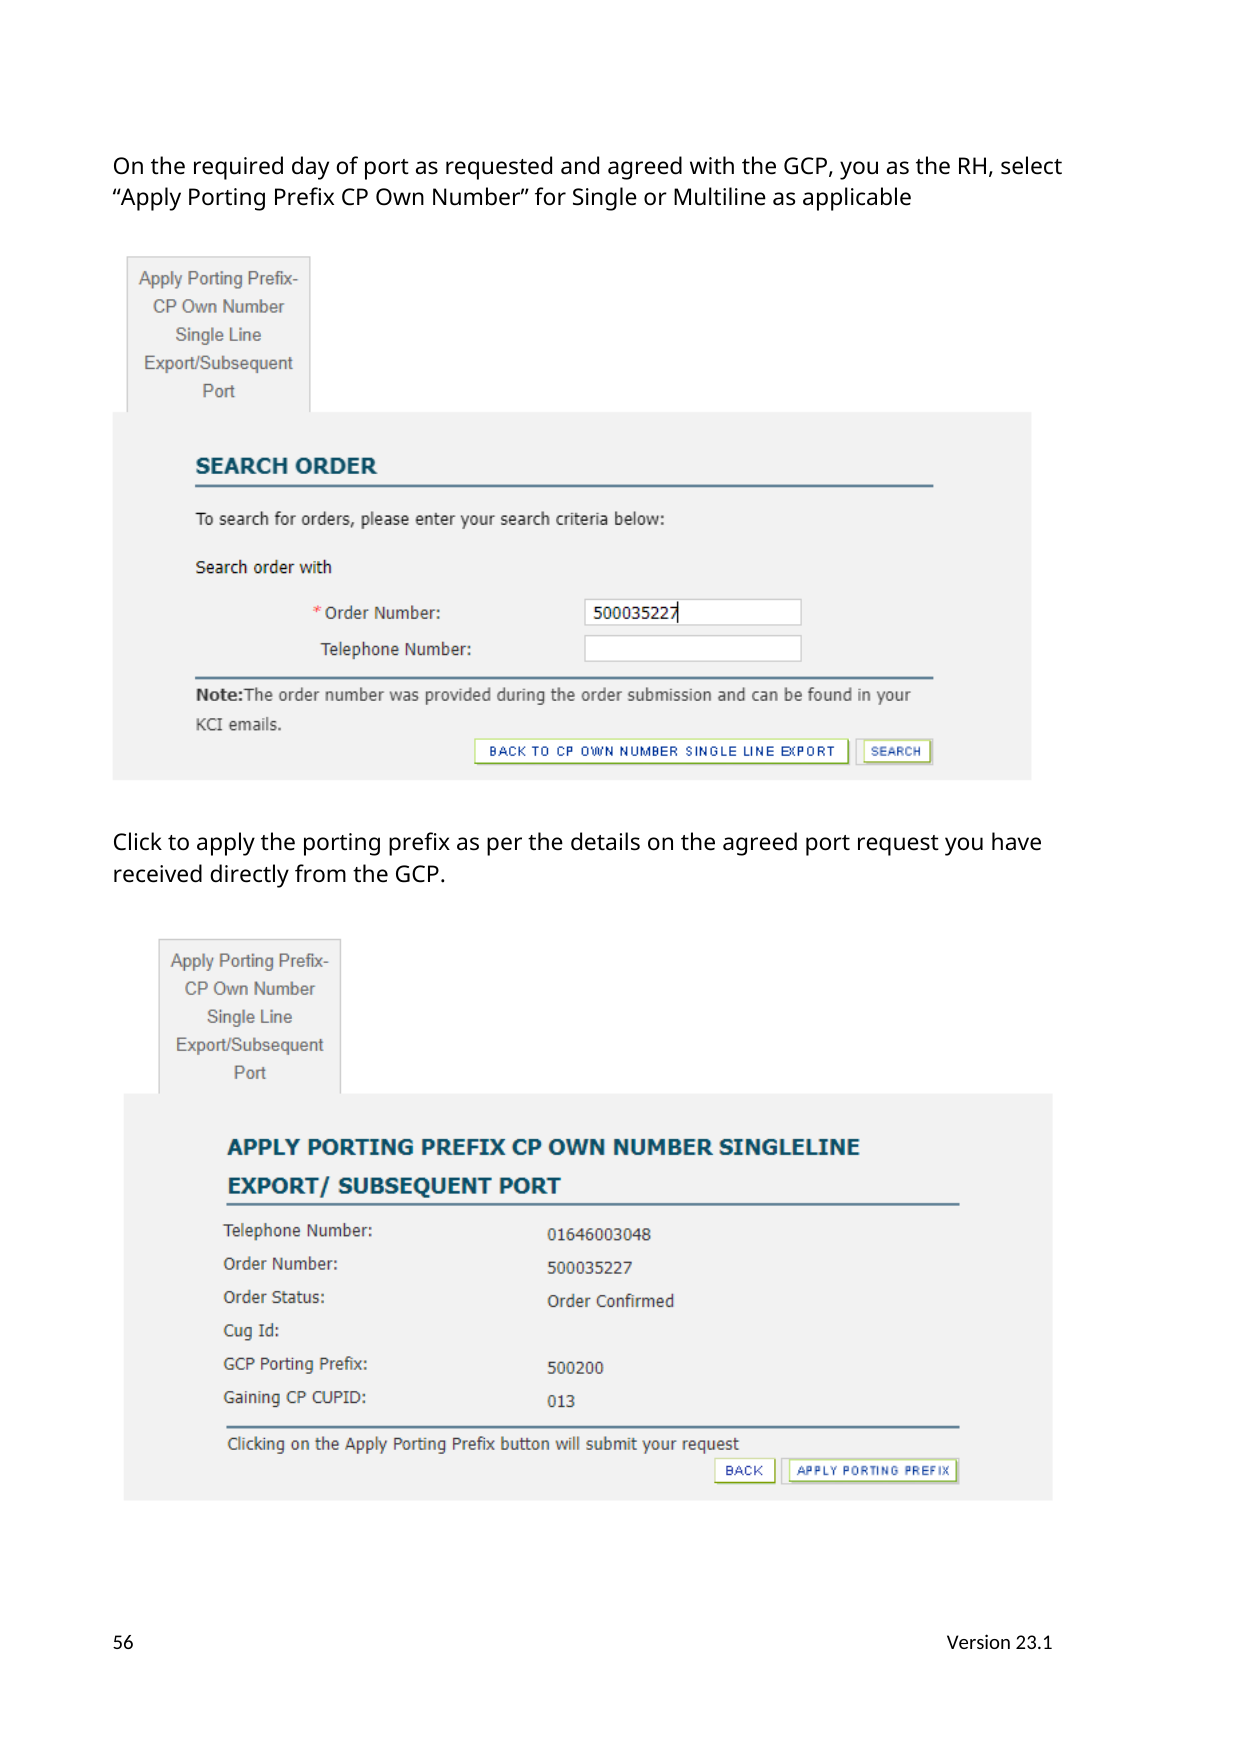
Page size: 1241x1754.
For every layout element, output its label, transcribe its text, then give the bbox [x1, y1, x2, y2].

list On the required day of port as requested and agreed with the GCP, you as the RH, select “Apply Porting Prefix CP Own Number” for Single or Multiline as applicable [112, 150, 1128, 212]
list Click to apply the porting prefix as per the details on the agreed port request you have received directly from the GCP. [112, 826, 1128, 889]
picture [112, 243, 1053, 795]
picture [112, 920, 1053, 1514]
